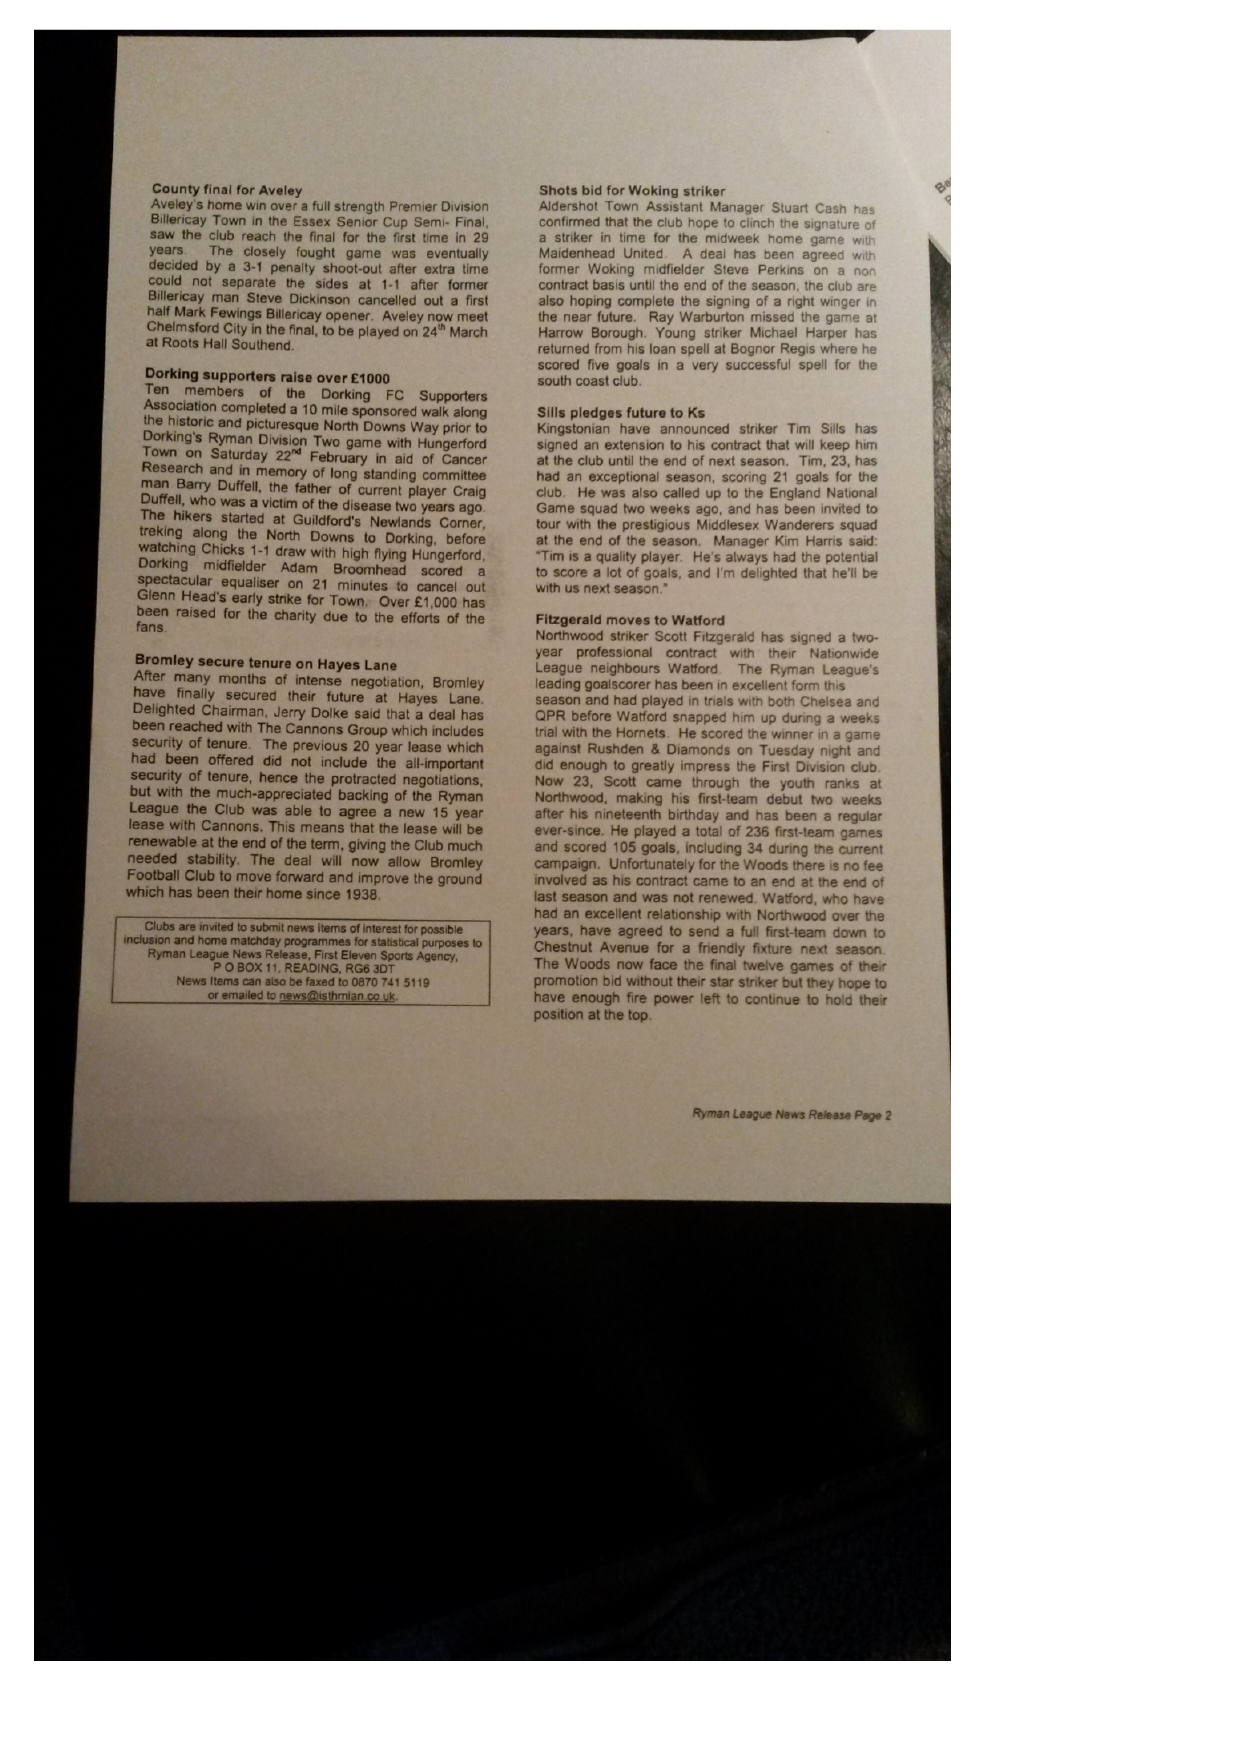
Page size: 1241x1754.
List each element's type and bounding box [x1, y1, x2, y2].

picture [35, 32, 951, 1661]
